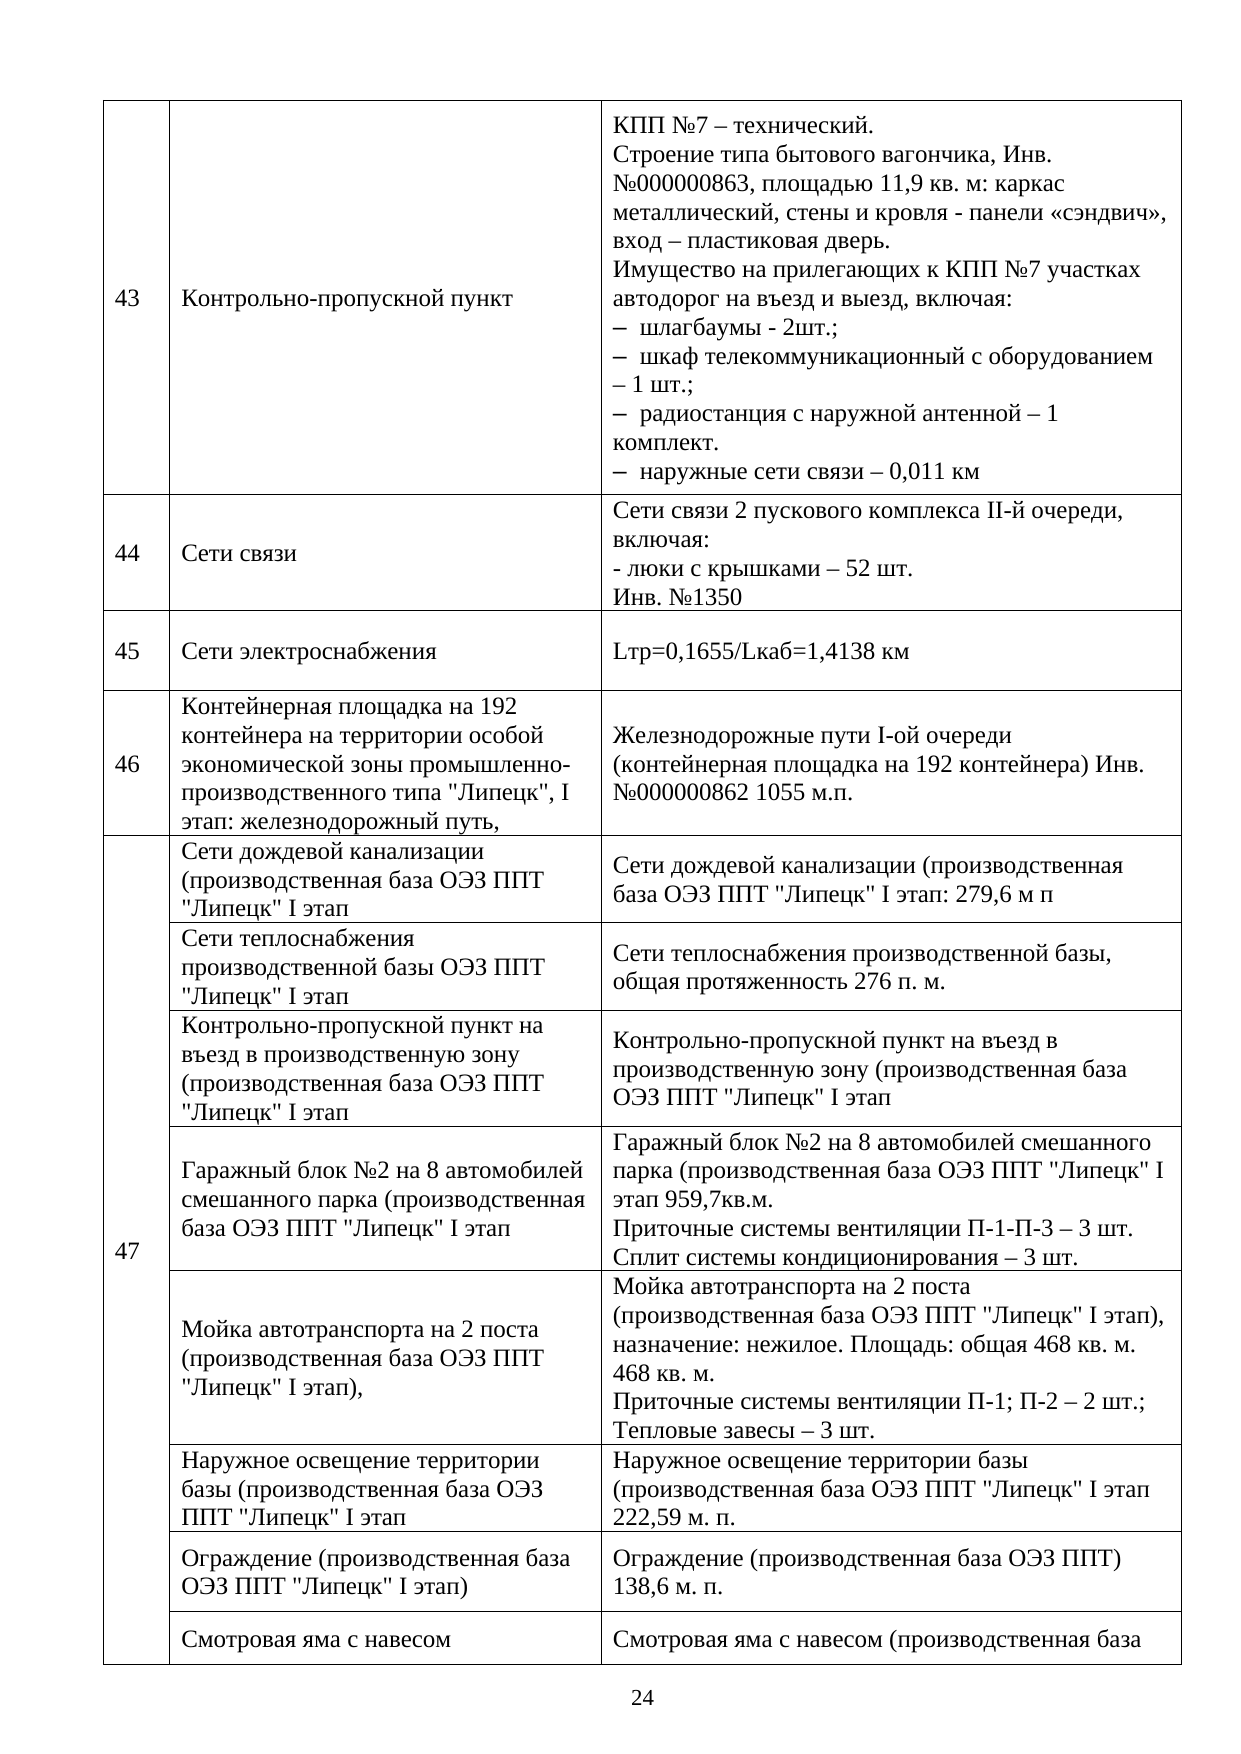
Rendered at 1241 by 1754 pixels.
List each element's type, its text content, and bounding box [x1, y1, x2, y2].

table_cell Сети теплоснабжения производственной базы ОЭЗ ППТ "Липецк" I этап [170, 923, 601, 1009]
table_cell Сети связи [170, 495, 601, 610]
table_cell Наружное освещение территории базы (производственная база ОЭЗ ППТ "Липецк" I этап 222,59 м. п. [602, 1445, 1181, 1531]
table_cell Контрольно-пропускной пункт на въезд в производственную зону (производственная база ОЭЗ ППТ "Липецк" I этап [602, 1011, 1181, 1126]
table_cell Lтр=0,1655/Lкаб=1,4138 км [602, 611, 1181, 690]
table_cell Ограждение (производственная база ОЭЗ ППТ) 138,6 м. п. [602, 1532, 1181, 1611]
table_cell Сети электроснабжения [170, 611, 601, 690]
table_cell Гаражный блок №2 на 8 автомобилей смешанного парка (производственная база ОЭЗ ППТ "Липецк" I этап 959,7кв.м. Приточные системы вентиляции П-1-П-3 – 3 шт. Сплит системы кондиционирования – 3 шт. [602, 1127, 1181, 1270]
table_cell КПП №7 – технический. Строение типа бытового вагончика, Инв.№000000863, площадью 11,9 кв. м: каркас металлический, стены и кровля - панели «сэндвич», вход – пластиковая дверь. Имущество на прилегающих к КПП №7 участках автодорог на въезд и выезд, включая: шлагбаумы - 2шт.; шкаф телекоммуникационный с оборудованием – 1 шт.; радиостанция с наружной антенной – 1 комплект. наружные сети связи – 0,011 км [602, 101, 1181, 494]
table_cell Ограждение (производственная база ОЭЗ ППТ "Липецк" I этап) [170, 1532, 601, 1611]
table_cell Сети дождевой канализации (производственная база ОЭЗ ППТ "Липецк" I этап: 279,6 м п [602, 836, 1181, 922]
table_cell Контрольно-пропускной пункт на въезд в производственную зону (производственная база ОЭЗ ППТ "Липецк" I этап [170, 1011, 601, 1126]
table_cell 44 [104, 495, 169, 610]
table_cell Железнодорожные пути -ой очереди (контейнерная площадка на 192 контейнера) Инв.№000000862 1055 м.п. [602, 691, 1181, 835]
table_cell Мойка автотранспорта на 2 поста (производственная база ОЭЗ ППТ "Липецк" I этап), [170, 1271, 601, 1444]
table_cell Сети связи 2 пускового комплекса II-й очереди, включая: - люки с крышками – 52 шт. Инв. №1350 [602, 495, 1181, 610]
table_cell Наружное освещение территории базы (производственная база ОЭЗ ППТ "Липецк" I этап [170, 1445, 601, 1531]
table_cell Сети дождевой канализации (производственная база ОЭЗ ППТ "Липецк" I этап [170, 836, 601, 922]
table_cell 43 [104, 101, 169, 494]
table_cell Гаражный блок №2 на 8 автомобилей смешанного парка (производственная база ОЭЗ ППТ "Липецк" I этап [170, 1127, 601, 1270]
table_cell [602, 1612, 1181, 1664]
table_cell 46 [104, 691, 169, 835]
table_cell Контейнерная площадка на 192 контейнера на территории особой экономической зоны промышленно-производственного типа "Липецк", I этап: железнодорожный путь, [170, 691, 601, 835]
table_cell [170, 1612, 601, 1664]
table_cell Контрольно-пропускной пункт [170, 101, 601, 494]
table_cell Мойка автотранспорта на 2 поста (производственная база ОЭЗ ППТ "Липецк" I этап), назначение: нежилое. Площадь: общая 468 кв. м. 468 кв. м. Приточные системы вентиляции П-1; П-2 – 2 шт.; Тепловые завесы – 3 шт. [602, 1271, 1181, 1444]
table_cell 47 [104, 836, 169, 1664]
table_cell Сети теплоснабжения производственной базы, общая протяженность 276 п. м. [602, 923, 1181, 1009]
table_cell 45 [104, 611, 169, 690]
